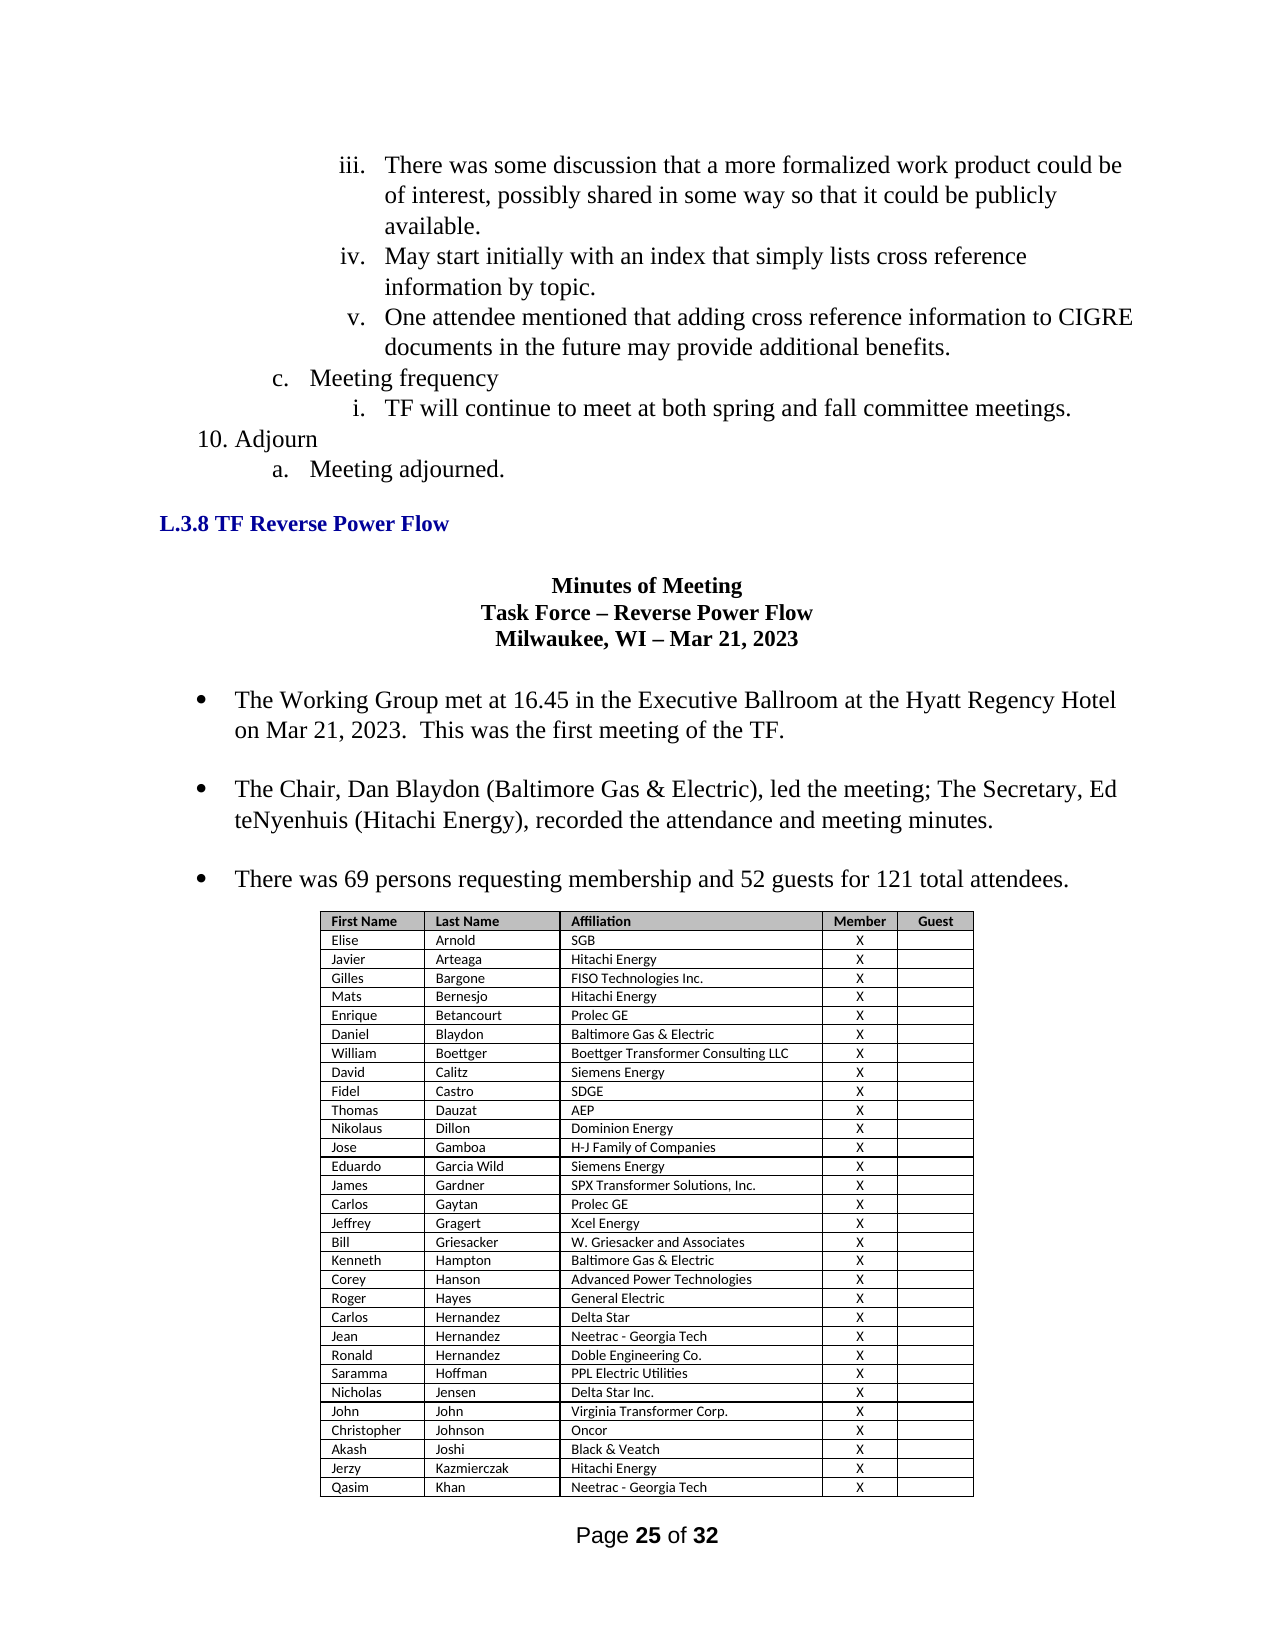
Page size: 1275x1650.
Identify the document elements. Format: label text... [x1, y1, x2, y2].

table_cell X [823, 1365, 897, 1383]
table_cell [898, 1214, 973, 1232]
table_cell X [823, 1271, 897, 1288]
table_cell Joshi [425, 1440, 559, 1458]
list Meeting frequency [272, 363, 1134, 392]
table_cell Dominion Energy [561, 1120, 822, 1137]
table_cell [898, 931, 973, 949]
table_cell Carlos [321, 1195, 424, 1213]
table_header Member [823, 912, 897, 930]
table_cell Jensen [425, 1384, 559, 1401]
table_cell Hernandez [425, 1346, 559, 1364]
table_cell [898, 1365, 973, 1383]
text Milwaukee, WI – Mar 21, 2023 [159, 625, 1134, 651]
table_cell SPX Transformer Solutions, Inc. [561, 1176, 822, 1194]
table_cell Hitachi Energy [561, 988, 822, 1006]
table_cell Hernandez [425, 1308, 559, 1326]
table_cell Neetrac - Georgia Tech [561, 1478, 822, 1496]
table_cell Jose [321, 1139, 424, 1156]
table_cell X [823, 1459, 897, 1477]
table_cell Khan [425, 1478, 559, 1496]
table_cell Oncor [561, 1421, 822, 1439]
table_cell X [823, 1233, 897, 1251]
table_cell X [823, 969, 897, 987]
table_header First Name [321, 912, 424, 930]
list Meeting adjourned. [272, 454, 1134, 483]
table_cell X [823, 1158, 897, 1175]
table_cell [898, 950, 973, 968]
table_cell Thomas [321, 1101, 424, 1119]
table_cell X [823, 1403, 897, 1420]
table_cell [898, 969, 973, 987]
table_cell Baltimore Gas & Electric [561, 1025, 822, 1043]
table_cell X [823, 1289, 897, 1307]
table_cell Kazmierczak [425, 1459, 559, 1477]
table_cell X [823, 1478, 897, 1496]
table_cell X [823, 1308, 897, 1326]
table_cell Blaydon [425, 1025, 559, 1043]
list TF will continue to meet at both spring and fall committee meetings. [366, 393, 1134, 422]
table_cell Betancourt [425, 1007, 559, 1024]
table_cell William [321, 1044, 424, 1062]
text Task Force – Reverse Power Flow [159, 599, 1134, 625]
table_cell [898, 988, 973, 1006]
table_cell [898, 1063, 973, 1081]
table_cell Hitachi Energy [561, 950, 822, 968]
table_cell PPL Electric Utilities [561, 1365, 822, 1383]
table_cell Hayes [425, 1289, 559, 1307]
table_cell Bill [321, 1233, 424, 1251]
table_cell W. Griesacker and Associates [561, 1233, 822, 1251]
table_cell Kenneth [321, 1252, 424, 1269]
list One attendee mentioned that adding cross reference information to CIGRE documents in the future may provide additional benefits. [366, 302, 1134, 361]
table_cell Daniel [321, 1025, 424, 1043]
table_cell Boettger Transformer Consulting LLC [561, 1044, 822, 1062]
table_cell X [823, 1346, 897, 1364]
table_cell Dauzat [425, 1101, 559, 1119]
table_cell [898, 1101, 973, 1119]
table_cell Black & Veatch [561, 1440, 822, 1458]
table_cell Christopher [321, 1421, 424, 1439]
table_cell Gaytan [425, 1195, 559, 1213]
table_cell X [823, 1082, 897, 1100]
table_cell Siemens Energy [561, 1063, 822, 1081]
table_cell [898, 1252, 973, 1269]
table_cell Arnold [425, 931, 559, 949]
table_cell Javier [321, 950, 424, 968]
table_cell Griesacker [425, 1233, 559, 1251]
table_cell [898, 1478, 973, 1496]
table_cell Gragert [425, 1214, 559, 1232]
text Minutes of Meeting [159, 572, 1134, 599]
table_cell H-J Family of Companies [561, 1139, 822, 1156]
table_cell Arteaga [425, 950, 559, 968]
table_cell [898, 1384, 973, 1401]
table_cell Roger [321, 1289, 424, 1307]
table_cell Jeffrey [321, 1214, 424, 1232]
table_cell Hernandez [425, 1327, 559, 1345]
table_cell Xcel Energy [561, 1214, 822, 1232]
list May start initially with an index that simply lists cross reference information by topic. [366, 241, 1134, 300]
table_cell X [823, 1384, 897, 1401]
table_cell David [321, 1063, 424, 1081]
table_cell Delta Star [561, 1308, 822, 1326]
table_cell Hampton [425, 1252, 559, 1269]
table_cell [898, 1289, 973, 1307]
table_cell Bargone [425, 969, 559, 987]
table_cell Hoffman [425, 1365, 559, 1383]
list There was 69 persons requesting membership and 52 guests for 121 total attendees. [197, 864, 1134, 893]
table_cell [898, 1025, 973, 1043]
table_cell Fidel [321, 1082, 424, 1100]
table_cell [898, 1440, 973, 1458]
table_cell [898, 1044, 973, 1062]
table_cell Enrique [321, 1007, 424, 1024]
table_cell [898, 1158, 973, 1175]
table_cell General Electric [561, 1289, 822, 1307]
table_cell X [823, 1252, 897, 1269]
table_cell [898, 1120, 973, 1137]
table_cell X [823, 1007, 897, 1024]
table_header Guest [898, 912, 973, 930]
table_cell AEP [561, 1101, 822, 1119]
table_cell [898, 1139, 973, 1156]
table_cell [898, 1176, 973, 1194]
table_header Last Name [425, 912, 559, 930]
table_cell X [823, 950, 897, 968]
table_cell Ronald [321, 1346, 424, 1364]
table_cell Bernesjo [425, 988, 559, 1006]
table_cell Gilles [321, 969, 424, 987]
table_cell [898, 1082, 973, 1100]
list The Chair, Dan Blaydon (Baltimore Gas & Electric), led the meeting; The Secretary, Ed teNyenhuis (Hitachi Energy), recorded the attendance and meeting minutes. [197, 774, 1134, 834]
table_cell Boettger [425, 1044, 559, 1062]
table_cell X [823, 988, 897, 1006]
table_cell Advanced Power Technologies [561, 1271, 822, 1288]
table_cell Elise [321, 931, 424, 949]
table_cell X [823, 1044, 897, 1062]
table_cell Hitachi Energy [561, 1459, 822, 1477]
table_cell Neetrac - Georgia Tech [561, 1327, 822, 1345]
table_cell X [823, 931, 897, 949]
table_cell Saramma [321, 1365, 424, 1383]
table_cell [898, 1403, 973, 1420]
table_cell [898, 1233, 973, 1251]
table_cell Prolec GE [561, 1007, 822, 1024]
table_cell Garcia Wild [425, 1158, 559, 1175]
table_cell Gardner [425, 1176, 559, 1194]
table_cell Gamboa [425, 1139, 559, 1156]
table_cell John [321, 1403, 424, 1420]
table_cell Nikolaus [321, 1120, 424, 1137]
list There was some discussion that a more formalized work product could be of interest, possibly shared in some way so that it could be publicly available. [366, 150, 1134, 239]
table_cell X [823, 1421, 897, 1439]
table_cell Doble Engineering Co. [561, 1346, 822, 1364]
table_cell X [823, 1327, 897, 1345]
table_cell X [823, 1025, 897, 1043]
table_cell [898, 1195, 973, 1213]
table_cell [898, 1346, 973, 1364]
table_cell Akash [321, 1440, 424, 1458]
table_cell James [321, 1176, 424, 1194]
table_cell Jerzy [321, 1459, 424, 1477]
table_cell Siemens Energy [561, 1158, 822, 1175]
table_cell Johnson [425, 1421, 559, 1439]
table_cell Dillon [425, 1120, 559, 1137]
table_cell X [823, 1101, 897, 1119]
table_cell X [823, 1139, 897, 1156]
table_cell [898, 1308, 973, 1326]
table_cell Corey [321, 1271, 424, 1288]
table_cell Jean [321, 1327, 424, 1345]
table_cell [898, 1327, 973, 1345]
table_cell Prolec GE [561, 1195, 822, 1213]
subtitle L.3.8 TF Reverse Power Flow [159, 509, 1134, 536]
table_cell Hanson [425, 1271, 559, 1288]
table_cell X [823, 1195, 897, 1213]
table_cell X [823, 1063, 897, 1081]
table_cell John [425, 1403, 559, 1420]
table_header Affiliation [561, 912, 822, 930]
table_cell X [823, 1176, 897, 1194]
table_cell Qasim [321, 1478, 424, 1496]
table_cell [898, 1271, 973, 1288]
table_cell [898, 1421, 973, 1439]
table_cell SGB [561, 931, 822, 949]
list The Working Group met at 16.45 in the Executive Ballroom at the Hyatt Regency Hotel on Mar 21, 2023. This was the first meeting of the TF. [197, 685, 1134, 744]
table_cell [898, 1459, 973, 1477]
table_cell Calitz [425, 1063, 559, 1081]
table_cell Eduardo [321, 1158, 424, 1175]
table_cell FISO Technologies Inc. [561, 969, 822, 987]
table_cell Mats [321, 988, 424, 1006]
table_cell X [823, 1440, 897, 1458]
list Adjourn [197, 424, 1134, 452]
table_cell Baltimore Gas & Electric [561, 1252, 822, 1269]
table_cell Virginia Transformer Corp. [561, 1403, 822, 1420]
table_cell Carlos [321, 1308, 424, 1326]
table_cell X [823, 1120, 897, 1137]
table_cell [898, 1007, 973, 1024]
table_cell Delta Star Inc. [561, 1384, 822, 1401]
table_cell X [823, 1214, 897, 1232]
table_cell Nicholas [321, 1384, 424, 1401]
table_cell SDGE [561, 1082, 822, 1100]
table_cell Castro [425, 1082, 559, 1100]
